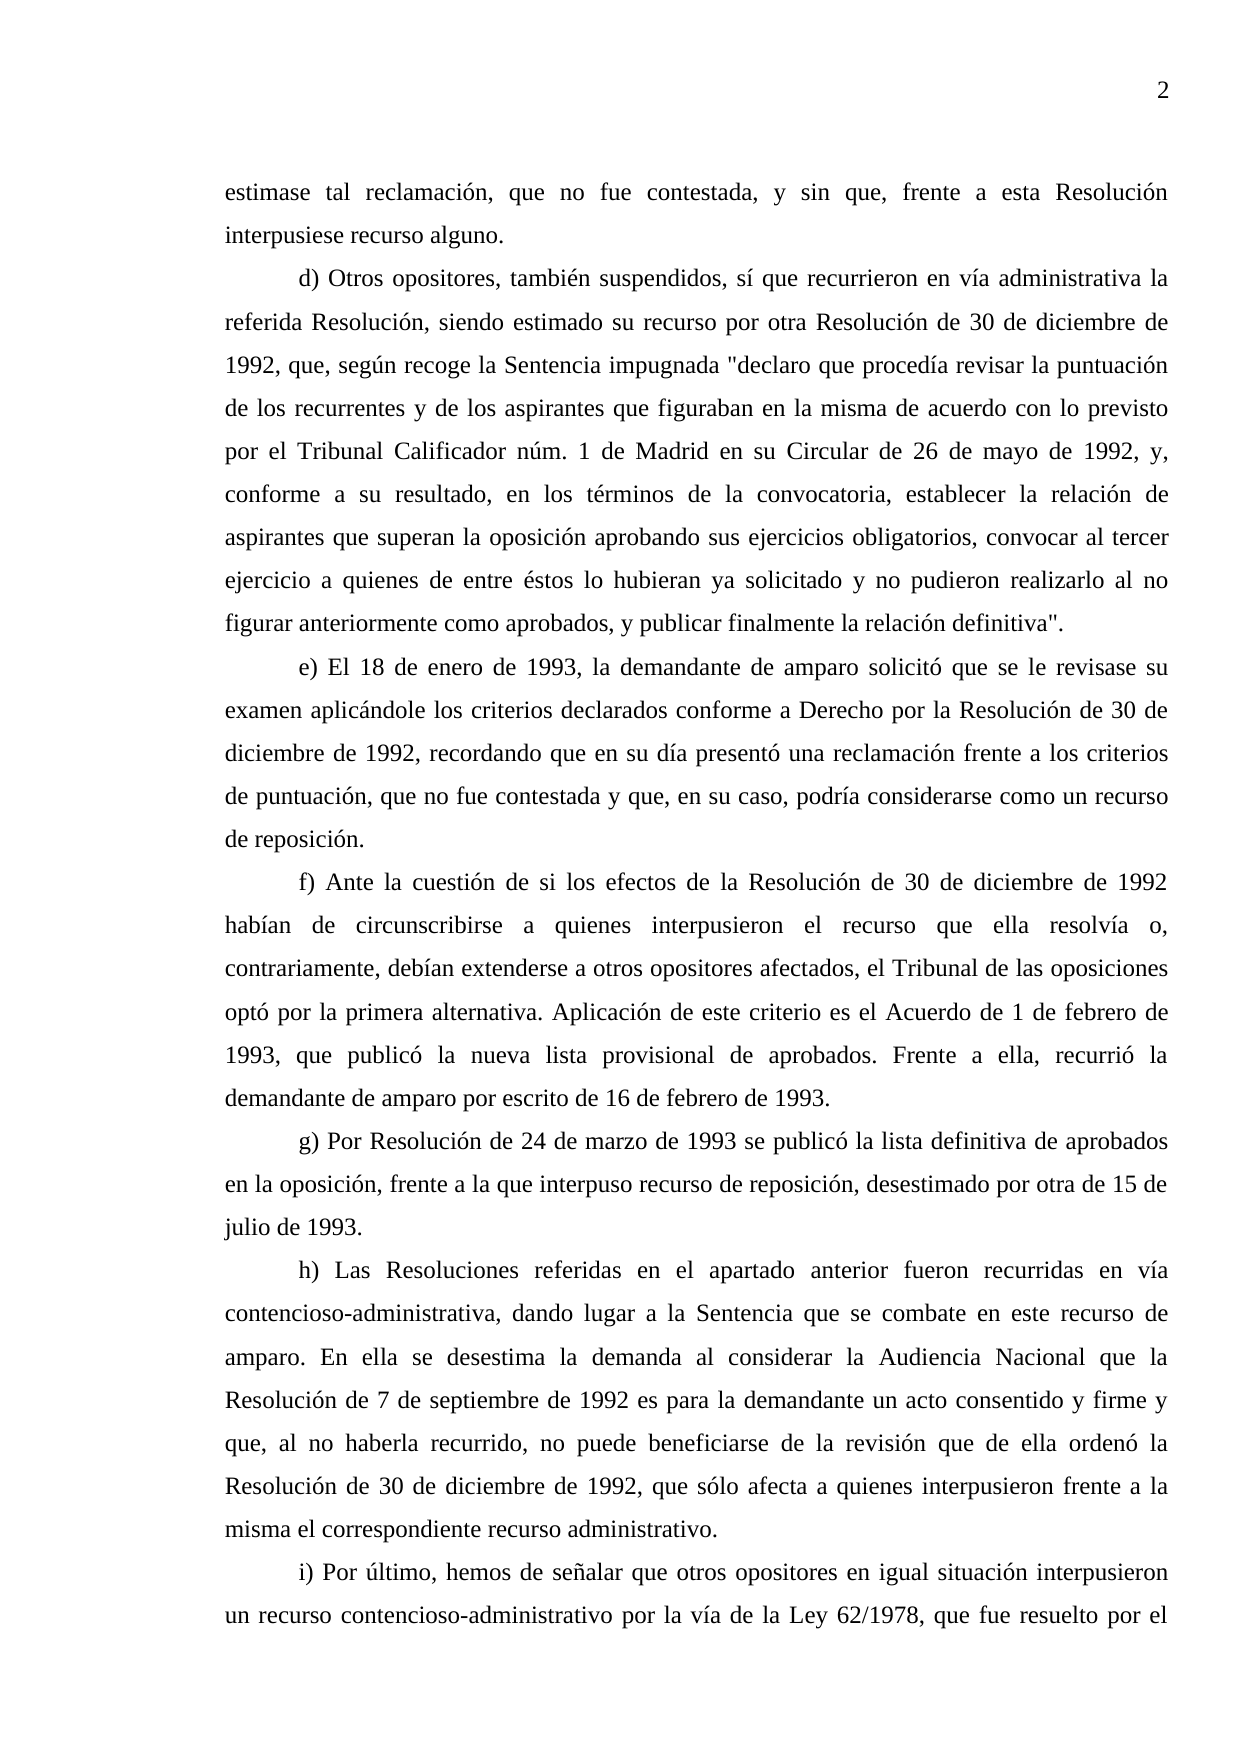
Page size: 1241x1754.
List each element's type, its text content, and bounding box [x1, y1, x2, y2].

text d) Otros opositores, también suspendidos, sí que recurrieron en vía administrativa la referida Resolución, siendo estimado su recurso por otra Resolución de 30 de diciembre de 1992, que, según recoge la Sentencia impugnada "declaro que procedía revisar la puntuación de los recurrentes y de los aspirantes que figuraban en la misma de acuerdo con lo previsto por el Tribunal Calificador núm. 1 de Madrid en su Circular de 26 de mayo de 1992, y, conforme a su resultado, en los términos de la convocatoria, establecer la relación de aspirantes que superan la oposición aprobando sus ejercicios obligatorios, convocar al tercer ejercicio a quienes de entre éstos lo hubieran ya solicitado y no pudieron realizarlo al no figurar anteriormente como aprobados, y publicar finalmente la relación definitiva". [224, 263, 1169, 637]
text g) Por Resolución de 24 de marzo de 1993 se publicó la lista definitiva de aprobados en la oposición, frente a la que interpuso recurso de reposición, desestimado por otra de 15 de julio de 1993. [224, 1126, 1169, 1241]
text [224, 177, 1169, 249]
text e) El 18 de enero de 1993, la demandante de amparo solicitó que se le revisase su examen aplicándole los criterios declarados conforme a Derecho por la Resolución de 30 de diciembre de 1992, recordando que en su día presentó una reclamación frente a los criterios de puntuación, que no fue contestada y que, en su caso, podría considerarse como un recurso de reposición. [224, 652, 1169, 853]
text h) Las Resoluciones referidas en el apartado anterior fueron recurridas en vía contencioso-administrativa, dando lugar a la Sentencia que se combate en este recurso de amparo. En ella se desestima la demanda al considerar la Audiencia Nacional que la Resolución de 7 de septiembre de 1992 es para la demandante un acto consentido y firme y que, al no haberla recurrido, no puede beneficiarse de la revisión que de ella ordenó la Resolución de 30 de diciembre de 1992, que sólo afecta a quienes interpusieron frente a la misma el correspondiente recurso administrativo. [224, 1255, 1169, 1543]
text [224, 1557, 1169, 1629]
text f) Ante la cuestión de si los efectos de la Resolución de 30 de diciembre de 1992 habían de circunscribirse a quienes interpusieron el recurso que ella resolvía o, contrariamente, debían extenderse a otros opositores afectados, el Tribunal de las oposiciones optó por la primera alternativa. Aplicación de este criterio es el Acuerdo de 1 de febrero de 1993, que publicó la nueva lista provisional de aprobados. Frente a ella, recurrió la demandante de amparo por escrito de 16 de febrero de 1993. [224, 867, 1169, 1112]
